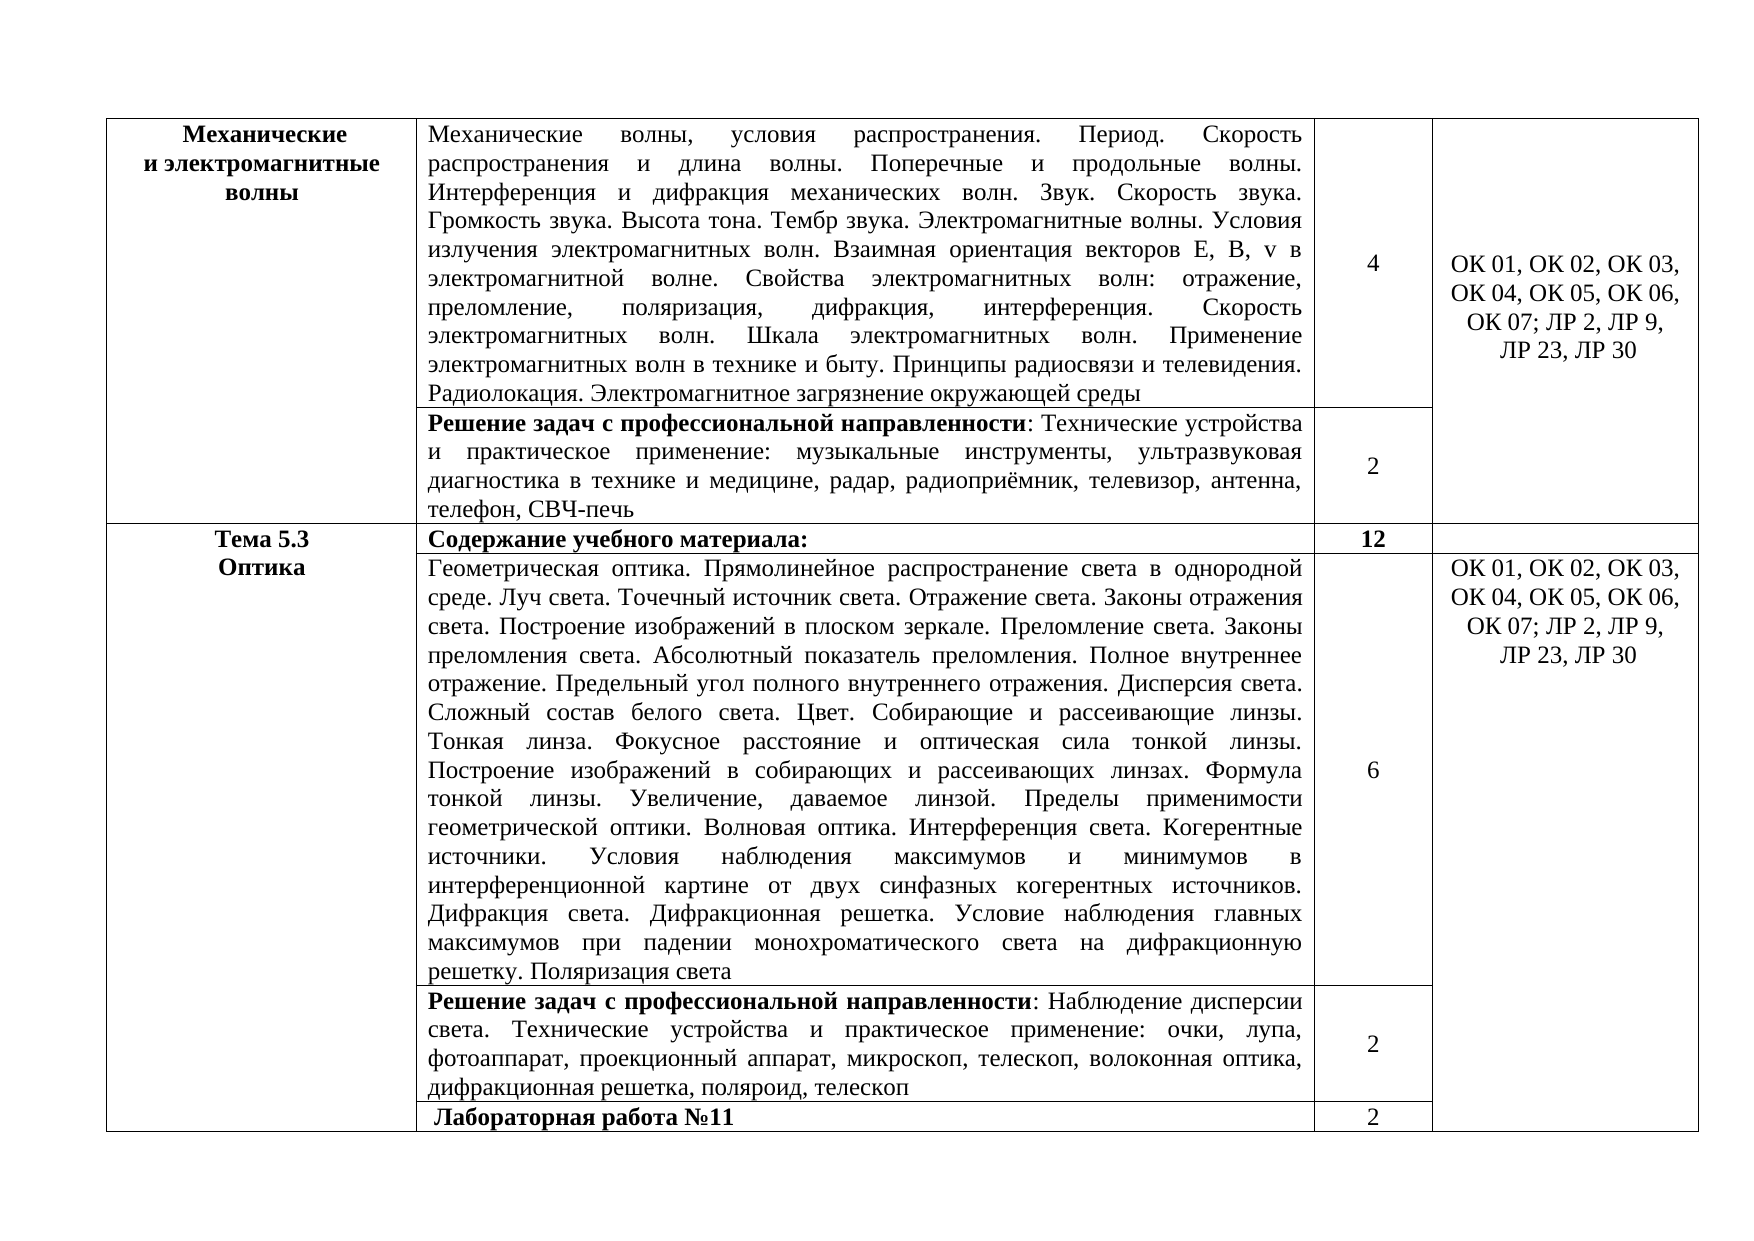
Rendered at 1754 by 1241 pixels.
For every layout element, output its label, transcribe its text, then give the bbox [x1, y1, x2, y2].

table_cell [1433, 524, 1698, 552]
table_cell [1433, 119, 1698, 523]
table_cell Тема 5.3 Оптика [107, 524, 416, 1131]
table_cell Решение задач с профессиональной направленности: Наблюдение дисперсии света. Технические устройства и практическое применение: очки, лупа, фотоаппарат, проекционный аппарат, микроскоп, телескоп, волоконная оптика, дифракционная решетка, поляроид, телескоп [417, 986, 1314, 1101]
table_cell Решение задач с профессиональной направленности: Технические устройства и практическое применение: музыкальные инструменты, ультразвуковая диагностика в технике и медицине, радар, радиоприёмник, телевизор, антенна, телефон, СВЧ-печь [417, 408, 1314, 523]
table_cell 4 [1315, 119, 1432, 407]
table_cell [417, 1102, 1314, 1131]
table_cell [107, 119, 416, 523]
table_cell Содержание учебного материала: [417, 524, 1314, 552]
table_cell Механические волны, условия распространения. Период. Скорость распространения и длина волны. Поперечные и продольные волны. Интерференция и дифракция механических волн. Звук. Скорость звука. Громкость звука. Высота тона. Тембр звука. Электромагнитные волны. Условия излучения электромагнитных волн. Взаимная ориентация векторов E, B, v в электромагнитной волне. Свойства электромагнитных волн: отражение, преломление, поляризация, дифракция, интерференция. Скорость электромагнитных волн. Шкала электромагнитных волн. Применение электромагнитных волн в технике и быту. Принципы радиосвязи и телевидения. Радиолокация. Электромагнитное загрязнение окружающей среды [417, 119, 1314, 407]
table_cell Геометрическая оптика. Прямолинейное распространение света в однородной среде. Луч света. Точечный источник света. Отражение света. Законы отражения света. Построение изображений в плоском зеркале. Преломление света. Законы преломления света. Абсолютный показатель преломления. Полное внутреннее отражение. Предельный угол полного внутреннего отражения. Дисперсия света. Сложный состав белого света. Цвет. Собирающие и рассеивающие линзы. Тонкая линза. Фокусное расстояние и оптическая сила тонкой линзы. Построение изображений в собирающих и рассеивающих линзах. Формула тонкой линзы. Увеличение, даваемое линзой. Пределы применимости геометрической оптики. Волновая оптика. Интерференция света. Когерентные источники. Условия наблюдения максимумов и минимумов в интерференционной картине от двух синфазных когерентных источников. Дифракция света. Дифракционная решетка. Условие наблюдения главных максимумов при падении монохроматического света на дифракционную решетку. Поляризация света [417, 554, 1314, 985]
table_cell 2 [1315, 408, 1432, 523]
table_cell 12 [1315, 524, 1432, 552]
table_cell 2 [1315, 986, 1432, 1101]
table_cell ОК 01, ОК 02, ОК 03, ОК 04, ОК 05, ОК 06, ОК 07; ЛР 2, ЛР 9, ЛР 23, ЛР 30 [1433, 554, 1698, 1131]
table_cell 2 [1315, 1102, 1432, 1131]
table_cell 6 [1315, 554, 1432, 985]
